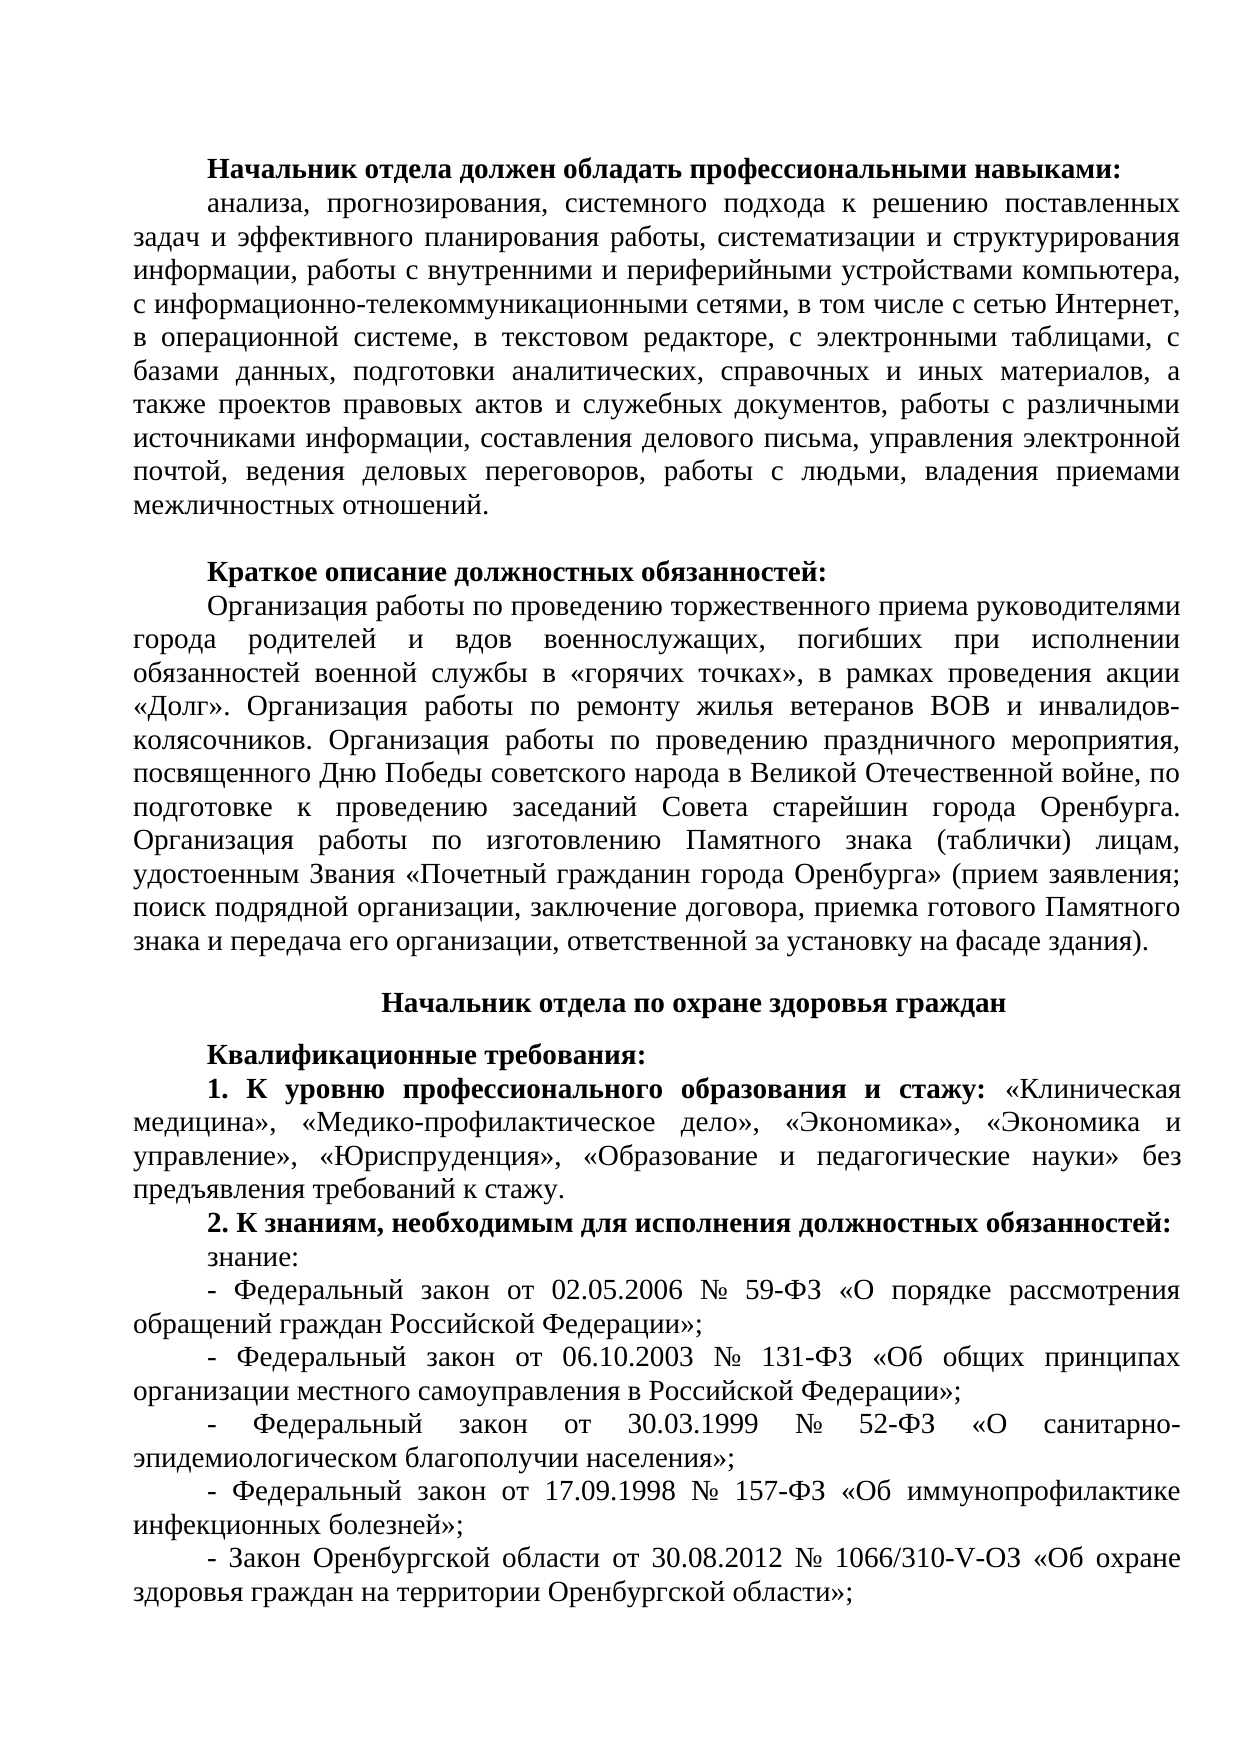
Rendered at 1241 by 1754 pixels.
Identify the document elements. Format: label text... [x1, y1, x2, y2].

text 1. К уровню профессионального образования и стажу: «Клиническая медицина», «Медико-профилактическое дело», «Экономика», «Экономика и управление», «Юриспруденция», «Образование и педагогические науки» без предъявления требований к стажу. [133, 1071, 1181, 1205]
text Начальник отдела по охране здоровья граждан [133, 985, 1181, 1018]
text знание: [133, 1239, 1181, 1272]
text Квалификационные требования: [133, 1037, 1181, 1071]
text - Федеральный закон от 30.03.1999 № 52-ФЗ «О санитарно-эпидемиологическом благополучии населения»; [133, 1406, 1181, 1473]
text - Федеральный закон от 17.09.1998 № 157-ФЗ «Об иммунопрофилактике инфекционных болезней»; [133, 1473, 1181, 1541]
text Начальник отдела должен обладать профессиональными навыками: [133, 152, 1181, 185]
text - Федеральный закон от 06.10.2003 № 131-ФЗ «Об общих принципах организации местного самоуправления в Российской Федерации»; [133, 1339, 1181, 1406]
text Организация работы по проведению торжественного приема руководителями города родителей и вдов военнослужащих, погибших при исполнении обязанностей военной службы в «горячих точках», в рамках проведения акции «Долг». Организация работы по ремонту жилья ветеранов ВОВ и инвалидов-колясочников. Организация работы по проведению праздничного мероприятия, посвященного Дню Победы советского народа в Великой Отечественной войне, по подготовке к проведению заседаний Совета старейшин города Оренбурга. Организация работы по изготовлению Памятного знака (таблички) лицам, удостоенным Звания «Почетный гражданин города Оренбурга» (прием заявления; поиск подрядной организации, заключение договора, приемка готового Памятного знака и передача его организации, ответственной за установку на фасаде здания). [133, 588, 1181, 957]
text - Закон Оренбургской области от 30.08.2012 № 1066/310-V-ОЗ «Об охране здоровья граждан на территории Оренбургской области»; [133, 1541, 1181, 1608]
text Краткое описание должностных обязанностей: [133, 554, 1181, 588]
text - Федеральный закон от 02.05.2006 № 59-ФЗ «О порядке рассмотрения обращений граждан Российской Федерации»; [133, 1272, 1181, 1339]
text 2. К знаниям, необходимым для исполнения должностных обязанностей: [133, 1205, 1181, 1239]
text анализа, прогнозирования, системного подхода к решению поставленных задач и эффективного планирования работы, систематизации и структурирования информации, работы с внутренними и периферийными устройствами компьютера, с информационно-телекоммуникационными сетями, в том числе с сетью Интернет, в операционной системе, в текстовом редакторе, с электронными таблицами, с базами данных, подготовки аналитических, справочных и иных материалов, а также проектов правовых актов и служебных документов, работы с различными источниками информации, составления делового письма, управления электронной почтой, ведения деловых переговоров, работы с людьми, владения приемами межличностных отношений. [133, 185, 1181, 521]
